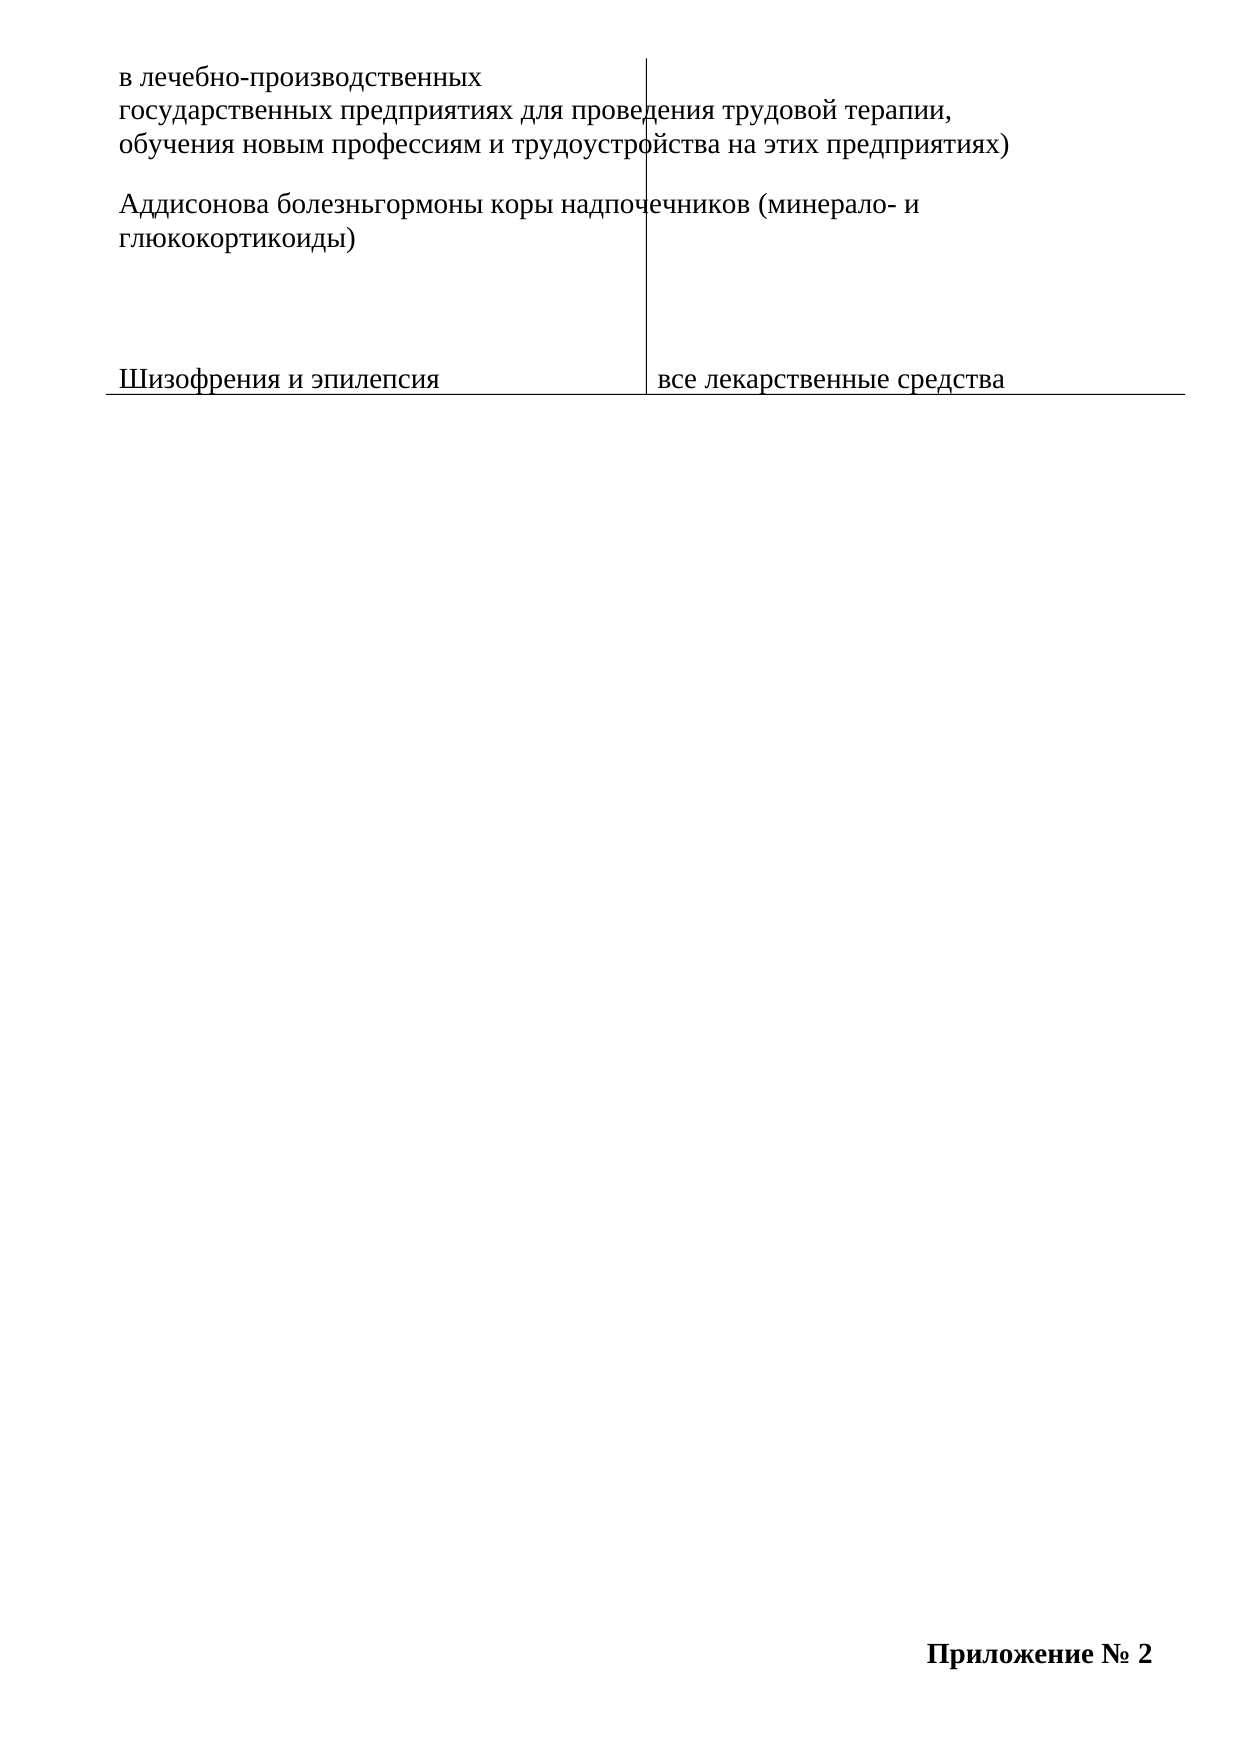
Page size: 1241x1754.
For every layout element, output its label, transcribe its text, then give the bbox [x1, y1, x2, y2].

subtitle Приложение № 2 [77, 1637, 1152, 1670]
